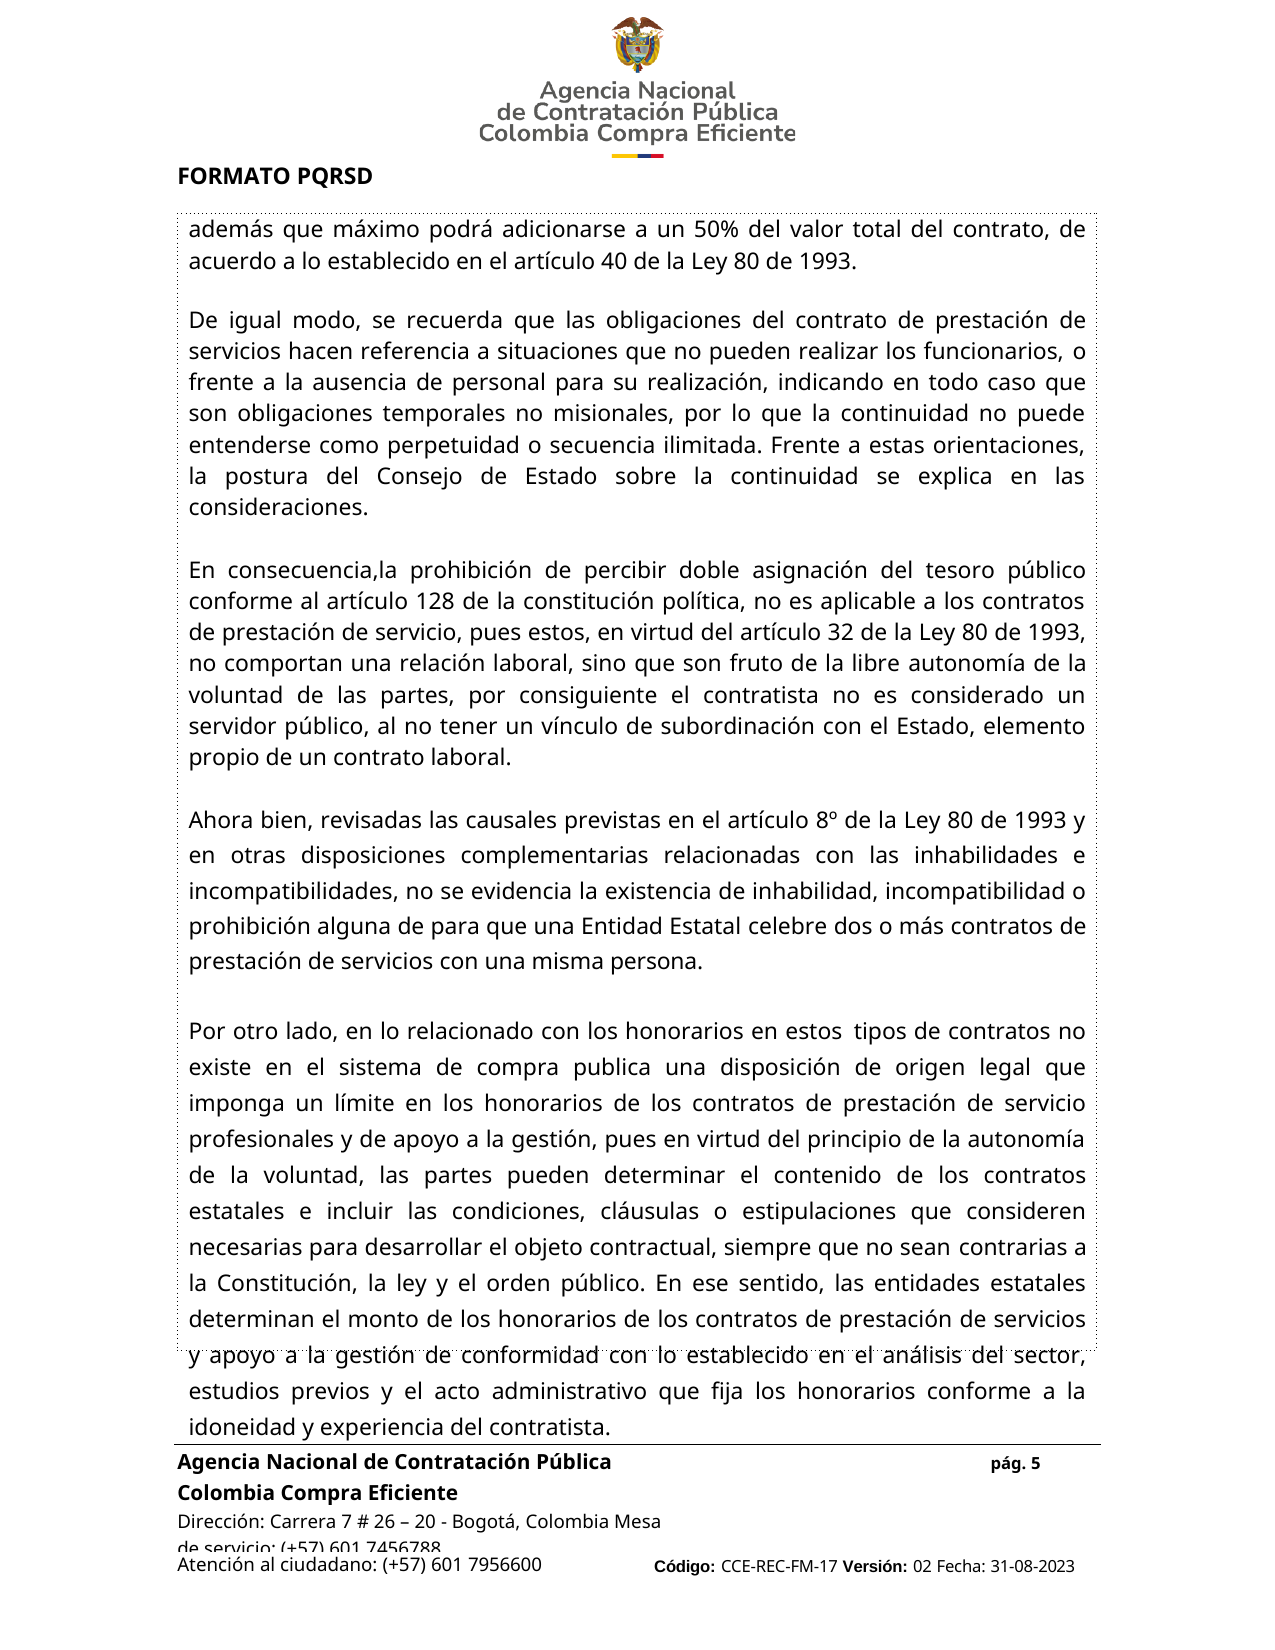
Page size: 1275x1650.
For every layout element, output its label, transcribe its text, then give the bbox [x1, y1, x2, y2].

text En consecuencia,la prohibición de percibir doble asignación del tesoro público conforme al artículo 128 de la constitución política, no es aplicable a los contratos de prestación de servicio, pues estos, en virtud del artículo 32 de la Ley 80 de 1993, no comportan una relación laboral, sino que son fruto de la libre autonomía de la voluntad de las partes, por consiguiente el contratista no es considerado un servidor público, al no tener un vínculo de subordinación con el Estado, elemento propio de un contrato laboral. [188, 554, 1086, 772]
text Ahora bien, revisadas las causales previstas en el artículo 8º de la Ley 80 de 1993 y en otras disposiciones complementarias relacionadas con las inhabilidades e incompatibilidades, no se evidencia la existencia de inhabilidad, incompatibilidad o prohibición alguna de para que una Entidad Estatal celebre dos o más contratos de prestación de servicios con una misma persona. [188, 804, 1087, 977]
text además que máximo podrá adicionarse a un 50% del valor total del contrato, de acuerdo a lo establecido en el artículo 40 de la Ley 80 de 1993. [188, 213, 1086, 276]
text De igual modo, se recuerda que las obligaciones del contrato de prestación de servicios hacen referencia a situaciones que no pueden realizar los funcionarios, o frente a la ausencia de personal para su realización, indicando en todo caso que son obligaciones temporales no misionales, por lo que la continuidad no puede entenderse como perpetuidad o secuencia ilimitada. Frente a estas orientaciones, la postura del Consejo de Estado sobre la continuidad se explica en las consideraciones. [188, 304, 1086, 522]
picture [479, 17, 796, 158]
text Por otro lado, en lo relacionado con los honorarios en estos tipos de contratos no existe en el sistema de compra publica una disposición de origen legal que imponga un límite en los honorarios de los contratos de prestación de servicio profesionales y de apoyo a la gestión, pues en virtud del principio de la autonomía de la voluntad, las partes pueden determinar el contenido de los contratos estatales e incluir las condiciones, cláusulas o estipulaciones que consideren necesarias para desarrollar el objeto contractual, siempre que no sean contrarias a la Constitución, la ley y el orden público. En ese sentido, las entidades estatales determinan el monto de los honorarios de los contratos de prestación de servicios y apoyo a la gestión de conformidad con lo establecido en el análisis del sector, estudios previos y el acto administrativo que fija los honorarios conforme a la idoneidad y experiencia del contratista. [188, 1015, 1087, 1442]
